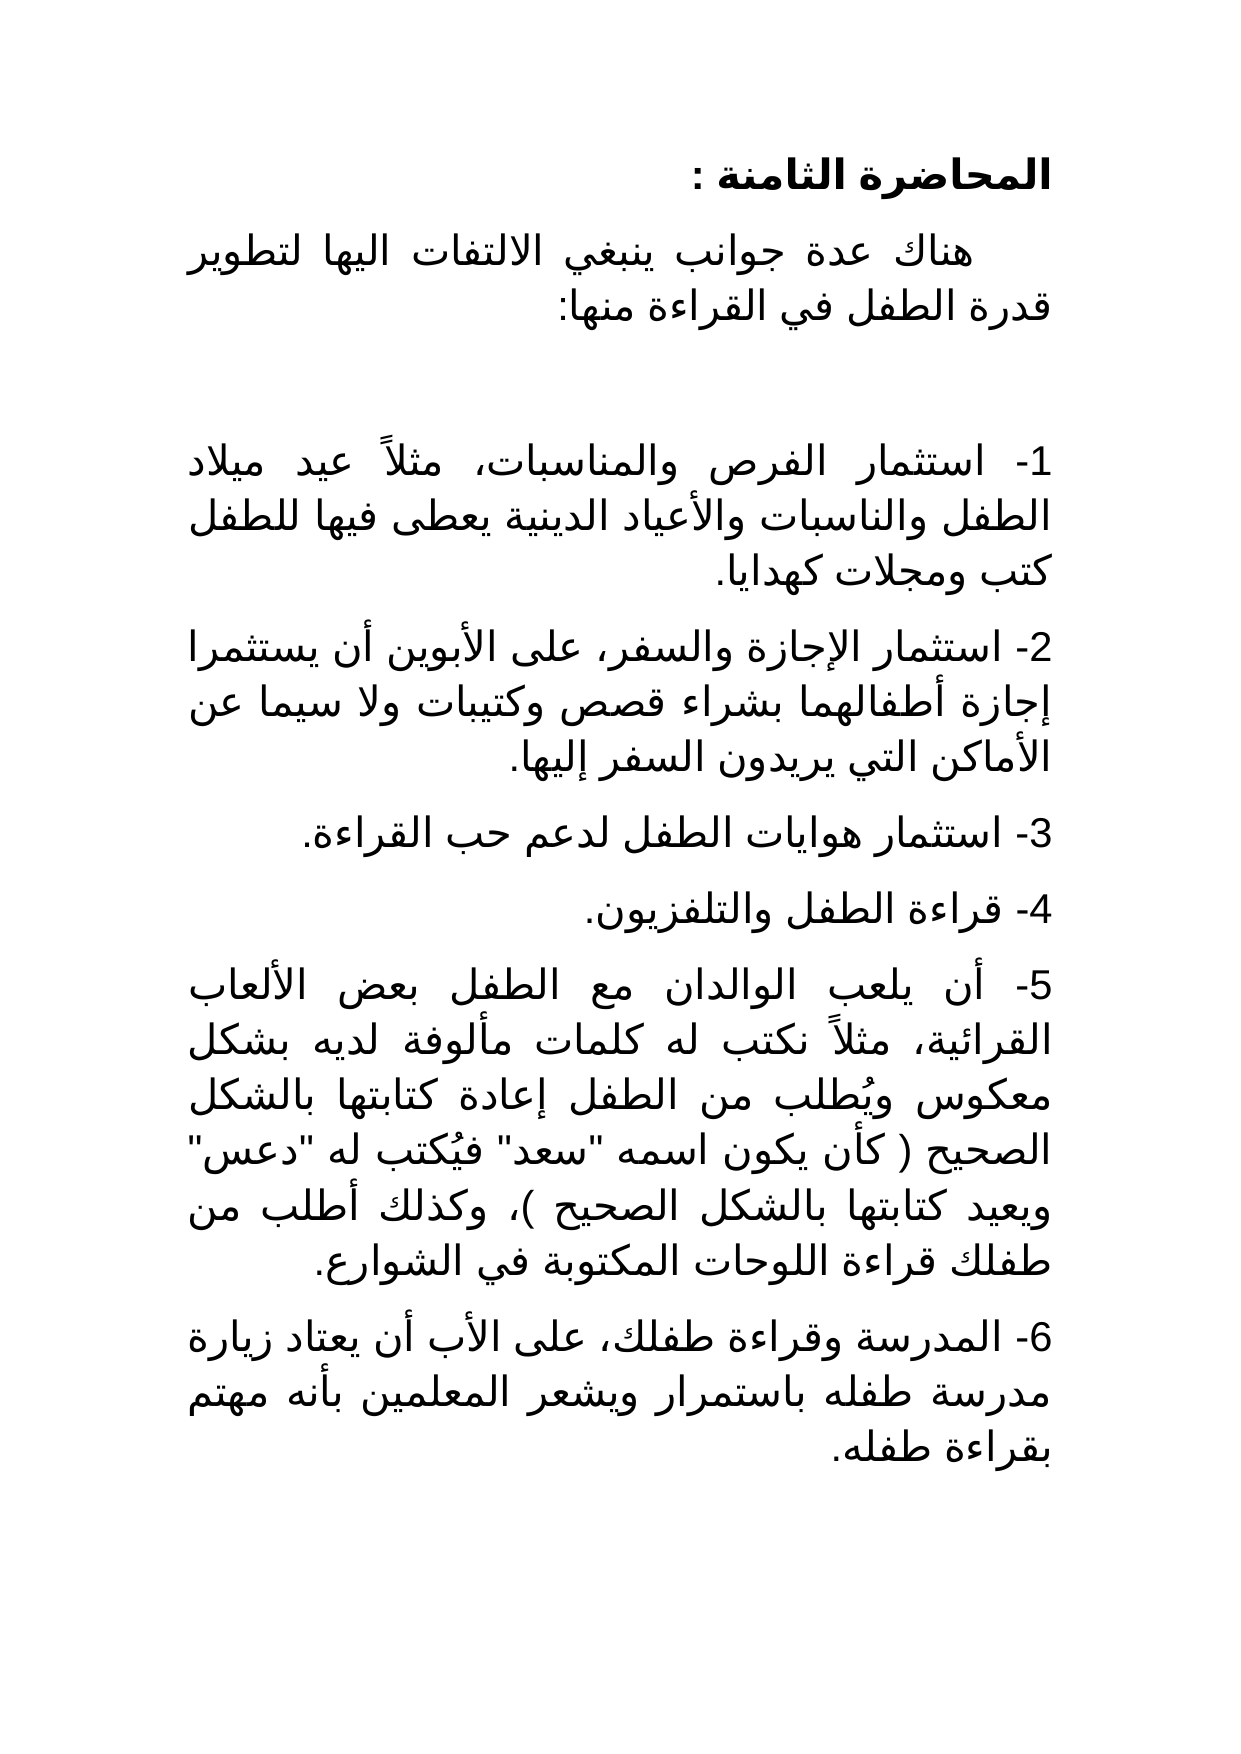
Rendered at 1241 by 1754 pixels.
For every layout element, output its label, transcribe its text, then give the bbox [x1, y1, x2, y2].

text 4- قراءة الطفل والتلفزيون. [187, 884, 1053, 932]
text 5- أن يلعب الوالدان مع الطفل بعض الألعاب القرائية، مثلاً نكتب له كلمات مألوفة لديه بشكل معكوس ويُطلب من الطفل إعادة كتابتها بالشكل الصحيح ( كأن يكون اسمه "سعد" فيُكتب له "دعس" ويعيد كتابتها بالشكل الصحيح )، وكذلك أطلب من طفلك قراءة اللوحات المكتوبة في الشوارع. [187, 960, 1053, 1284]
text 3- استثمار هوايات الطفل لدعم حب القراءة. [187, 808, 1053, 856]
text 1- استثمار الفرص والمناسبات، مثلاً عيد ميلاد الطفل والناسبات والأعياد الدينية يعطى فيها للطفل كتب ومجلات كهدايا. [187, 436, 1053, 594]
text 2- استثمار الإجازة والسفر، على الأبوين أن يستثمرا إجازة أطفالهما بشراء قصص وكتيبات ولا سيما عن الأماكن التي يريدون السفر إليها. [187, 622, 1053, 781]
text المحاضرة الثامنة : [187, 150, 1053, 198]
text هناك عدة جوانب ينبغي الالتفات اليها لتطوير قدرة الطفل في القراءة منها: [187, 226, 1053, 329]
text 6- المدرسة وقراءة طفلك، على الأب أن يعتاد زيارة مدرسة طفله باستمرار ويشعر المعلمين بأنه مهتم بقراءة طفله. [187, 1312, 1053, 1470]
